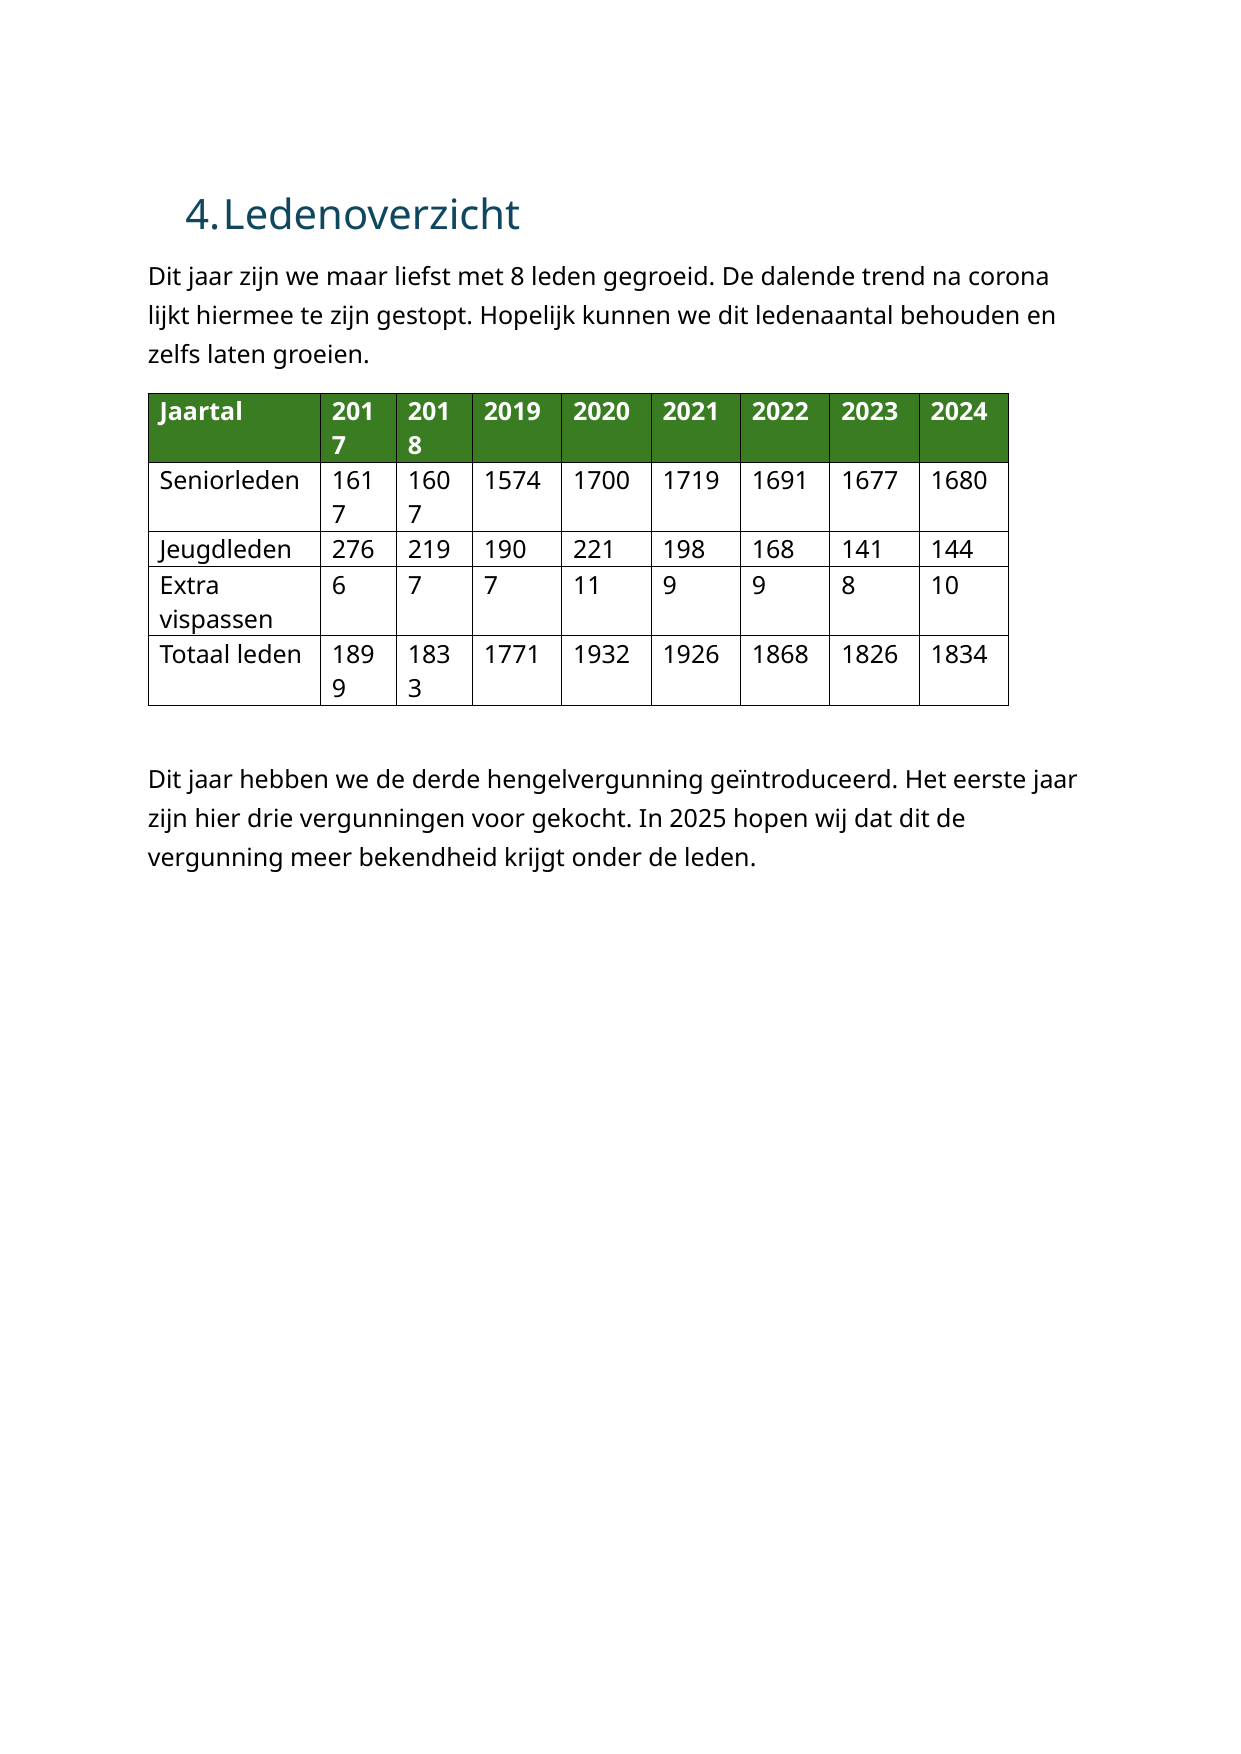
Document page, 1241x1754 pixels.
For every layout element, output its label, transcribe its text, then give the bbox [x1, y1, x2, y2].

table_cell 1771 [473, 636, 561, 704]
table_cell 1700 [562, 463, 651, 531]
text Dit jaar zijn we maar liefst met 8 leden gegroeid. De dalende trend na corona lijkt hiermee te zijn gestopt. Hopelijk kunnen we dit ledenaantal behouden en zelfs laten groeien. [148, 259, 1093, 371]
table_cell 1617 [321, 463, 396, 531]
table_cell 198 [652, 532, 740, 566]
table_cell Totaal leden [149, 636, 320, 704]
table_header Jaartal [149, 394, 320, 462]
table_header 2024 [920, 394, 1008, 462]
table_cell 1607 [397, 463, 472, 531]
table_cell 1833 [397, 636, 472, 704]
text Dit jaar hebben we de derde hengelvergunning geïntroduceerd. Het eerste jaar zijn hier drie vergunningen voor gekocht. In 2025 hopen wij dat dit de vergunning meer bekendheid krijgt onder de leden. [148, 761, 1093, 874]
table_cell 6 [321, 567, 396, 635]
subtitle Ledenoverzicht [185, 185, 1093, 242]
table_header 2023 [830, 394, 919, 462]
table_cell 219 [397, 532, 472, 566]
table_header 2017 [321, 394, 396, 462]
table_cell 1826 [830, 636, 919, 704]
table_cell 1719 [652, 463, 740, 531]
table_cell 1677 [830, 463, 919, 531]
table_cell 1691 [741, 463, 829, 531]
table_cell 1932 [562, 636, 651, 704]
table_header 2019 [473, 394, 561, 462]
table_cell 11 [562, 567, 651, 635]
table_header 2021 [652, 394, 740, 462]
table_cell 1834 [920, 636, 1008, 704]
table_cell 1680 [920, 463, 1008, 531]
table_cell 168 [741, 532, 829, 566]
table_cell 9 [741, 567, 829, 635]
table_cell Jeugdleden [149, 532, 320, 566]
table_header 2018 [397, 394, 472, 462]
table_cell 9 [652, 567, 740, 635]
table_header 2022 [741, 394, 829, 462]
table_cell 10 [920, 567, 1008, 635]
table_cell 190 [473, 532, 561, 566]
table_cell Seniorleden [149, 463, 320, 531]
table_cell 144 [920, 532, 1008, 566]
table_cell 7 [397, 567, 472, 635]
table_cell 1868 [741, 636, 829, 704]
table_cell 7 [473, 567, 561, 635]
table_cell 8 [830, 567, 919, 635]
table_cell 276 [321, 532, 396, 566]
table_cell 1899 [321, 636, 396, 704]
table_cell 1574 [473, 463, 561, 531]
table_cell Extra vispassen [149, 567, 320, 635]
table_cell 141 [830, 532, 919, 566]
table_header 2020 [562, 394, 651, 462]
table_cell 1926 [652, 636, 740, 704]
table_cell 221 [562, 532, 651, 566]
